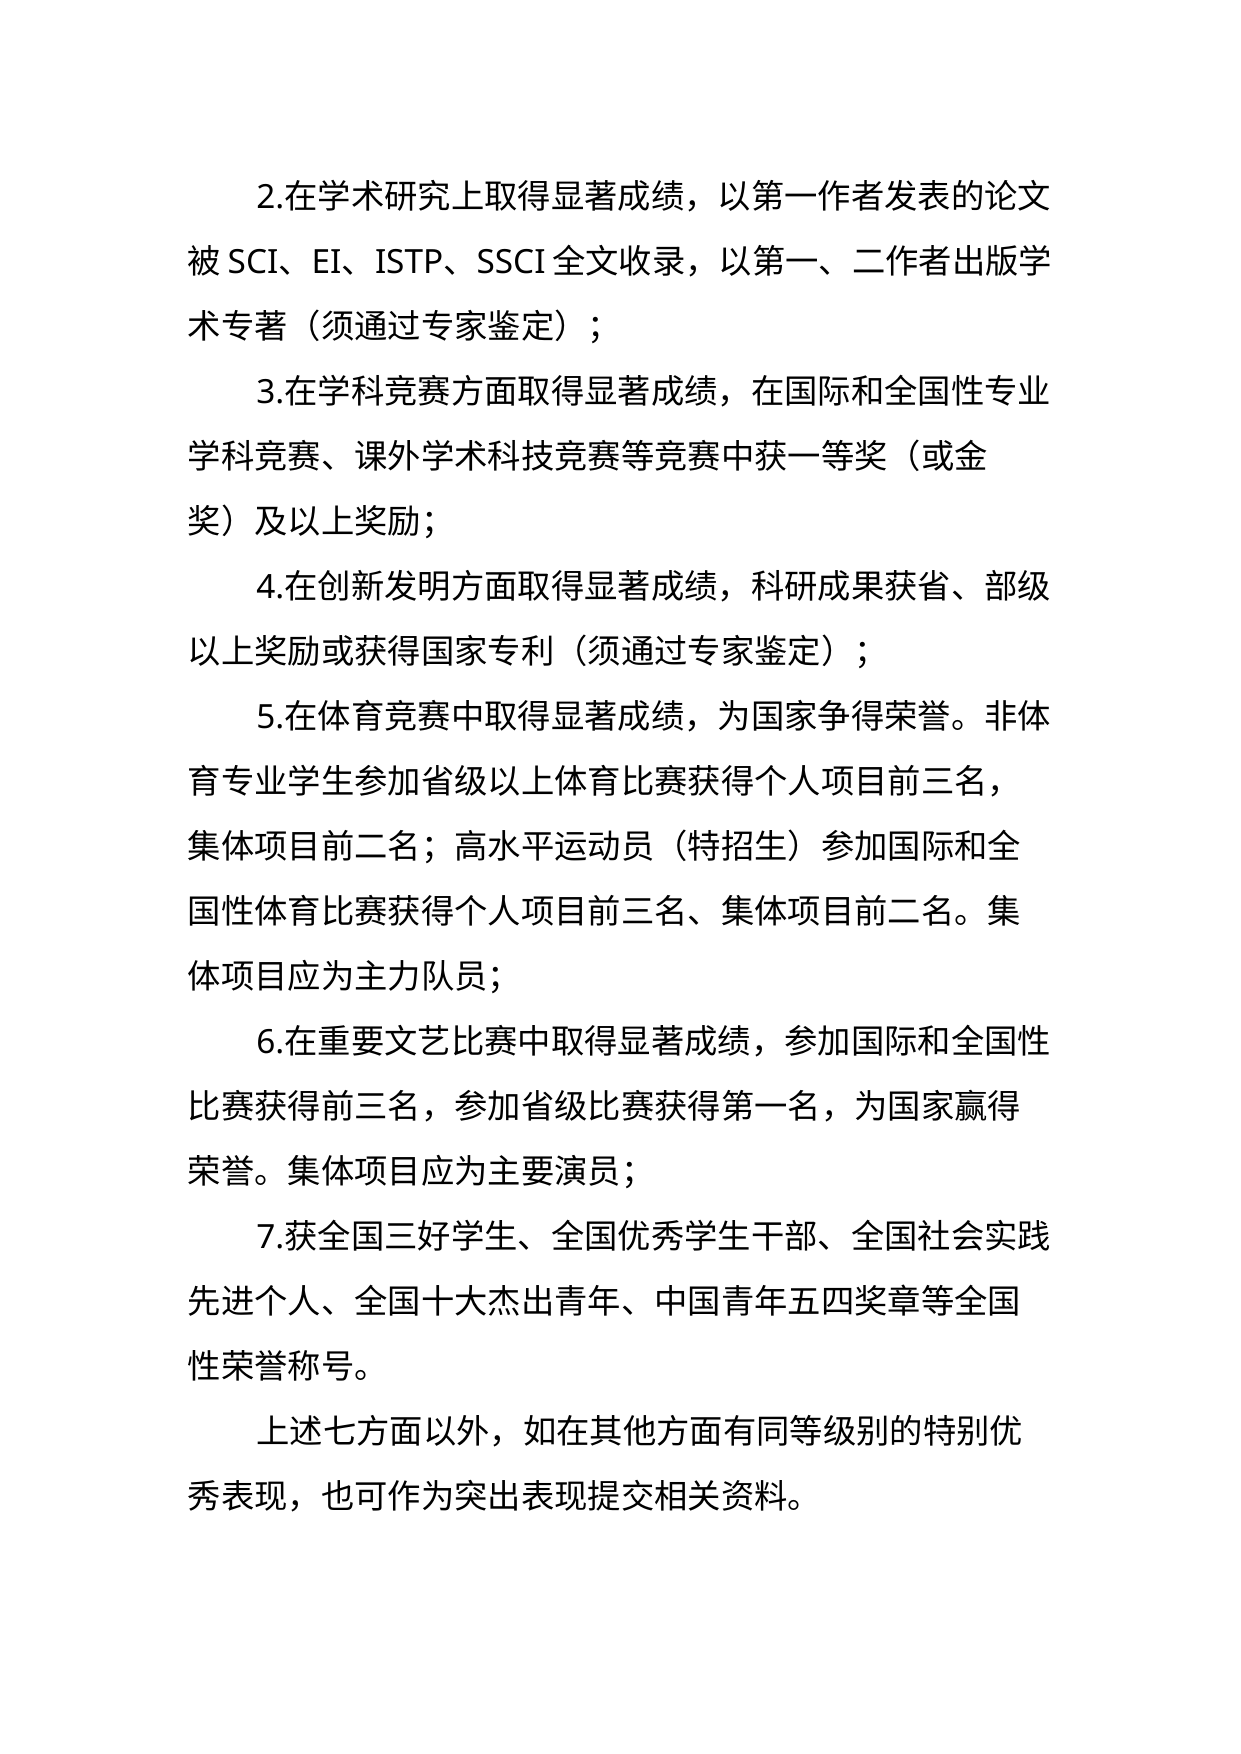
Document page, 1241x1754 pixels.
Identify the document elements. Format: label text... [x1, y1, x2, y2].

text 5.在体育竞赛中取得显著成绩，为国家争得荣誉。非体育专业学生参加省级以上体育比赛获得个人项目前三名，集体项目前二名；高水平运动员（特招生）参加国际和全国性体育比赛获得个人项目前三名、集体项目前二名。集体项目应为主力队员； [187, 682, 1053, 1007]
text 上述七方面以外，如在其他方面有同等级别的特别优秀表现，也可作为突出表现提交相关资料。 [187, 1397, 1053, 1527]
text 3.在学科竞赛方面取得显著成绩，在国际和全国性专业学科竞赛、课外学术科技竞赛等竞赛中获一等奖（或金奖）及以上奖励； [187, 357, 1053, 552]
text 6.在重要文艺比赛中取得显著成绩，参加国际和全国性比赛获得前三名，参加省级比赛获得第一名，为国家赢得荣誉。集体项目应为主要演员； [187, 1007, 1053, 1202]
text 7.获全国三好学生、全国优秀学生干部、全国社会实践先进个人、全国十大杰出青年、中国青年五四奖章等全国性荣誉称号。 [187, 1202, 1053, 1397]
text 2.在学术研究上取得显著成绩，以第一作者发表的论文被SCI、EI、ISTP、SSCI全文收录，以第一、二作者出版学术专著（须通过专家鉴定）； [187, 162, 1053, 357]
text 4.在创新发明方面取得显著成绩，科研成果获省、部级以上奖励或获得国家专利（须通过专家鉴定）； [187, 552, 1053, 682]
